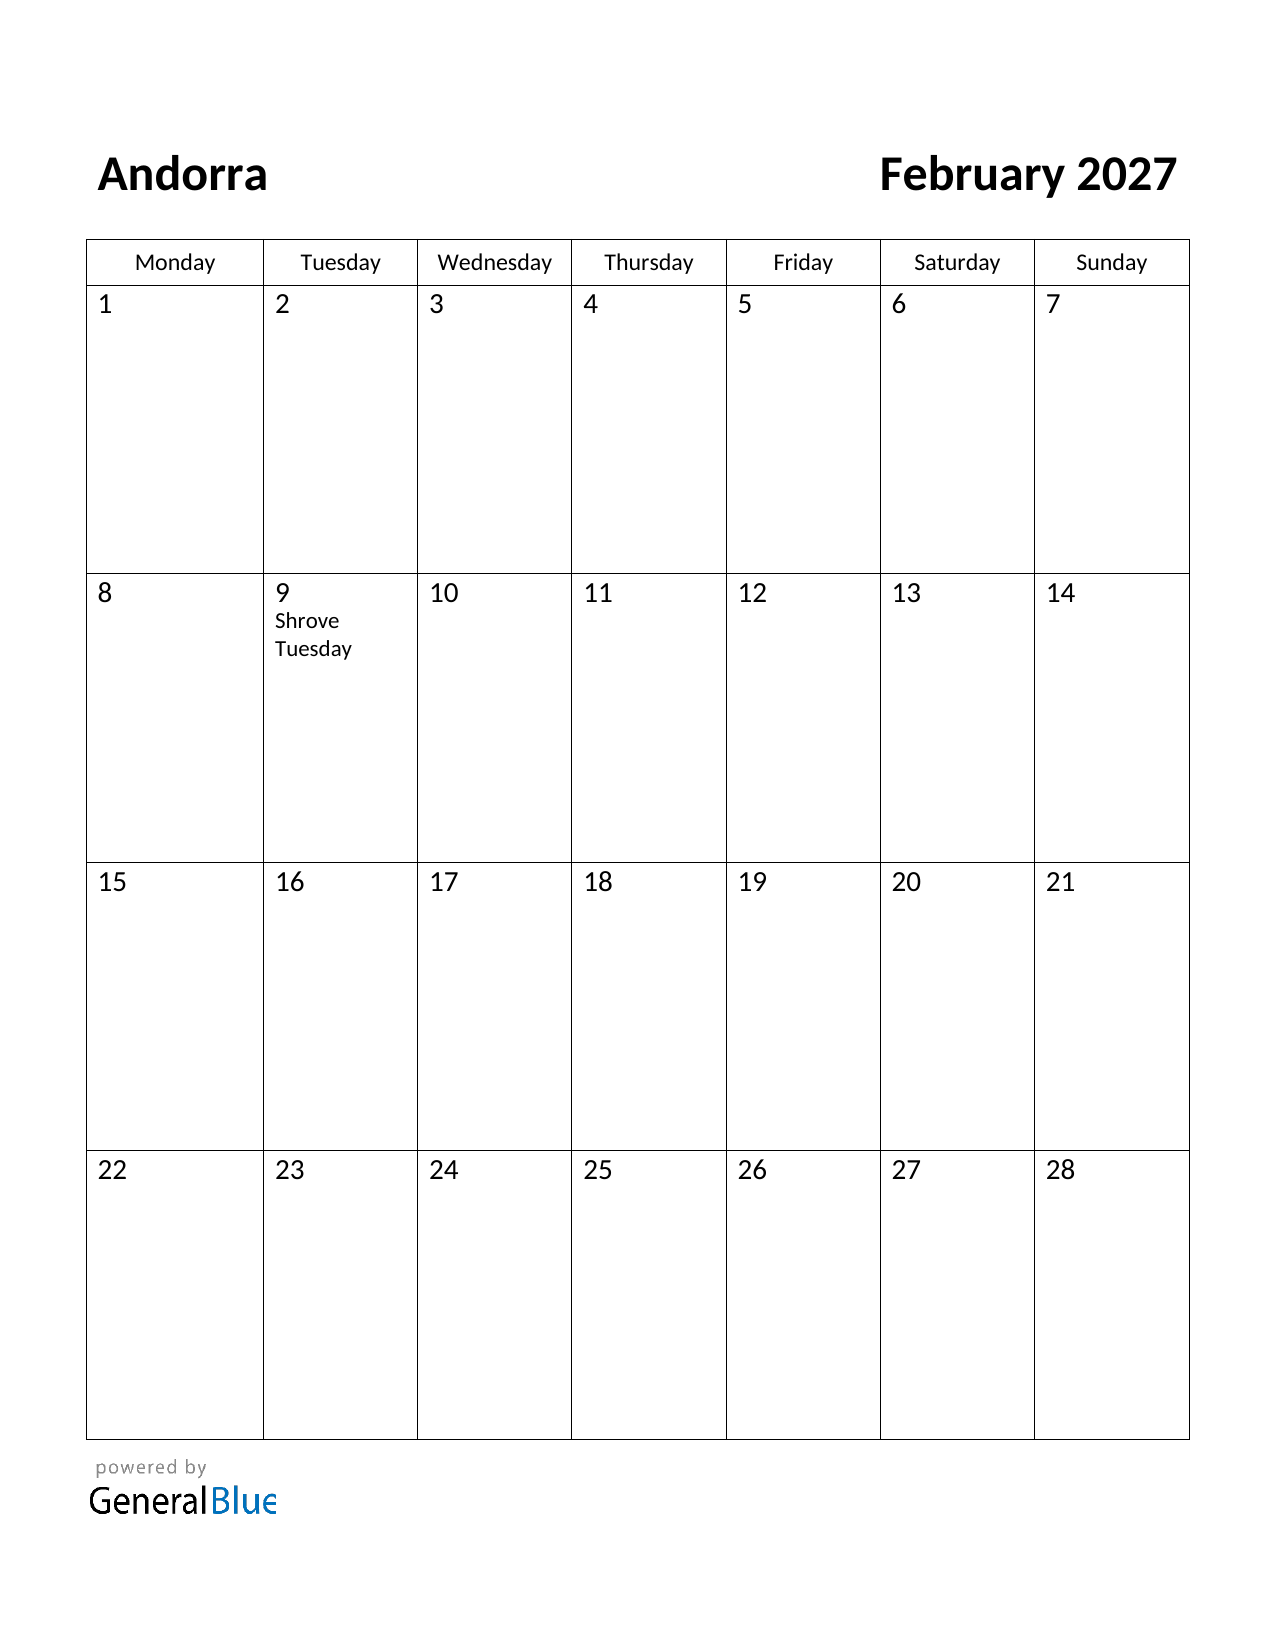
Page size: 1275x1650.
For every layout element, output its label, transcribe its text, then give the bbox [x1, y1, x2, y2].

table_cell [572, 607, 726, 862]
table_cell [87, 318, 263, 573]
table_cell 6 [881, 286, 1034, 318]
table_cell [418, 895, 571, 1150]
table_cell 11 [572, 574, 726, 607]
table_cell [86, 1440, 1189, 1538]
table_cell [881, 1184, 1034, 1439]
table_cell [572, 1184, 726, 1439]
table_cell 26 [727, 1151, 880, 1184]
table_cell [87, 1184, 263, 1439]
table_cell 5 [727, 286, 880, 318]
table_cell Thursday [572, 240, 726, 284]
table_cell [572, 895, 726, 1150]
table_cell [881, 607, 1034, 862]
table_cell 1 [87, 286, 263, 318]
table_cell 4 [572, 286, 726, 318]
table_cell 22 [87, 1151, 263, 1184]
table_cell [1035, 607, 1189, 862]
table_cell 27 [881, 1151, 1034, 1184]
table_header Andorra [86, 105, 572, 239]
table_cell Wednesday [418, 240, 571, 284]
table_cell 14 [1035, 574, 1189, 607]
table_cell [881, 318, 1034, 573]
table_cell 19 [727, 863, 880, 895]
table_cell 21 [1035, 863, 1189, 895]
table_cell 12 [727, 574, 880, 607]
table_cell 17 [418, 863, 571, 895]
table_cell 3 [418, 286, 571, 318]
table_cell 10 [418, 574, 571, 607]
table_cell Friday [727, 240, 880, 284]
table_cell 13 [881, 574, 1034, 607]
table_cell [418, 1184, 571, 1439]
table_cell [264, 318, 417, 573]
table_cell [1035, 318, 1189, 573]
table_cell [264, 895, 417, 1150]
table_cell Shrove Tuesday [264, 607, 417, 862]
table_header February 2027 [572, 105, 1189, 239]
table_cell 24 [418, 1151, 571, 1184]
table_cell 15 [87, 863, 263, 895]
table_cell [1035, 1184, 1189, 1439]
table_cell 20 [881, 863, 1034, 895]
table_cell Tuesday [264, 240, 417, 284]
table_cell [727, 607, 880, 862]
table_cell Monday [87, 240, 263, 284]
picture [88, 1457, 276, 1519]
table_cell 25 [572, 1151, 726, 1184]
table_cell Sunday [1035, 240, 1189, 284]
table_cell [87, 607, 263, 862]
table_cell 7 [1035, 286, 1189, 318]
table_cell [727, 1184, 880, 1439]
table_cell [881, 895, 1034, 1150]
table_cell 16 [264, 863, 417, 895]
table_cell Saturday [881, 240, 1034, 284]
table_cell 28 [1035, 1151, 1189, 1184]
table_cell 2 [264, 286, 417, 318]
table_cell 23 [264, 1151, 417, 1184]
table_cell 8 [87, 574, 263, 607]
table_cell 9 [264, 574, 417, 607]
table_cell [418, 607, 571, 862]
table_cell [727, 318, 880, 573]
table_cell [87, 895, 263, 1150]
table_cell [418, 318, 571, 573]
table_cell [1035, 895, 1189, 1150]
table_cell [727, 895, 880, 1150]
table_cell [572, 318, 726, 573]
table_cell 18 [572, 863, 726, 895]
table_cell [264, 1184, 417, 1439]
